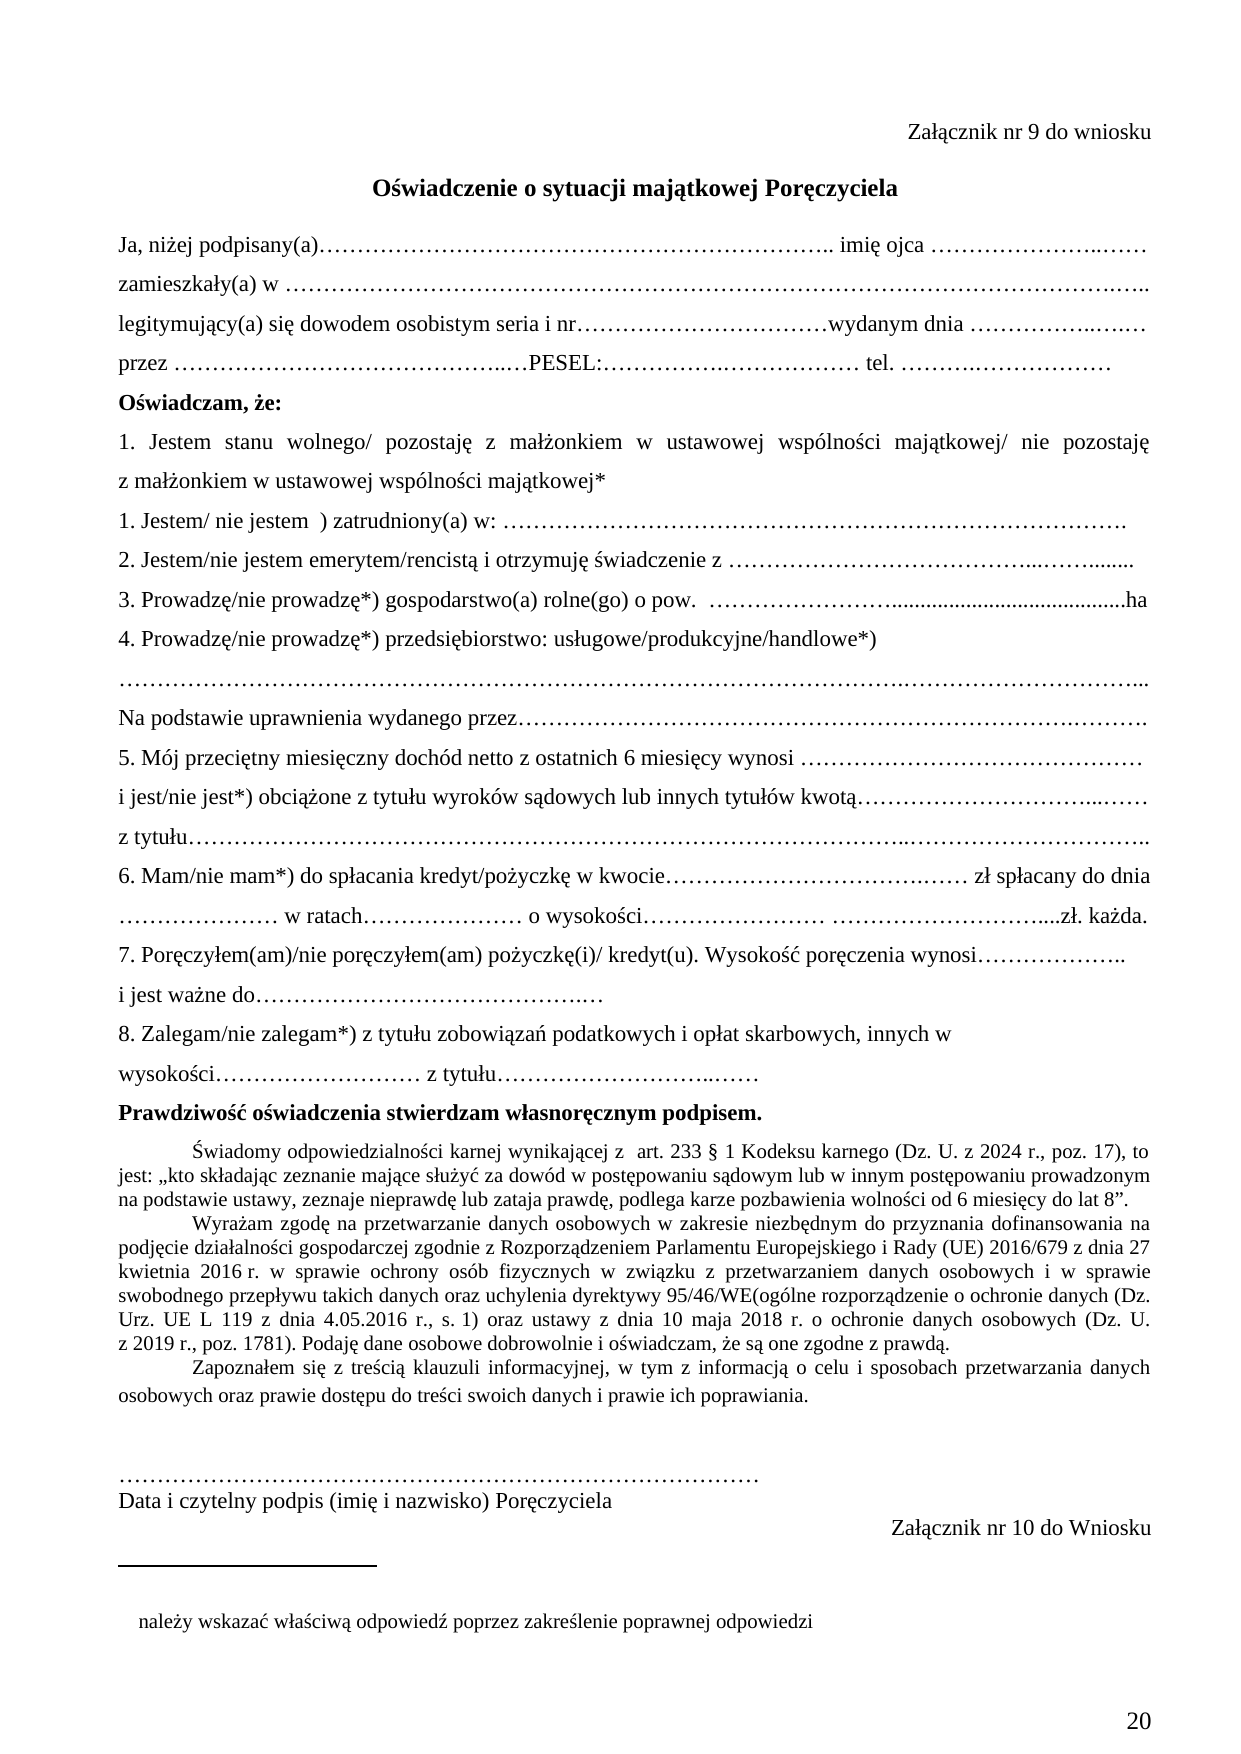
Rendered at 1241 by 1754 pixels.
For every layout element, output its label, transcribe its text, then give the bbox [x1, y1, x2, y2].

text 5. Mój przeciętny miesięczny dochód netto z ostatnich 6 miesięcy wynosi ……………………………………… i jest/nie jest*) obciążone z tytułu wyroków sądowych lub innych tytułów kwotą…………………………...…… [118, 744, 1152, 810]
text 8. Zalegam/nie zalegam*) z tytułu zobowiązań podatkowych i opłat skarbowych, innych w wysokości……………………… z tytułu………………………..…… [118, 1020, 1152, 1086]
text Załącznik nr 9 do wniosku [118, 118, 1152, 144]
text legitymujący(a) się dowodem osobistym seria i nr……………………………wydanym dnia ……………..….… [118, 310, 1152, 336]
text 3. Prowadzę/nie prowadzę*) gospodarstwo(a) rolne(go) o pow. …………………….........................................ha [118, 586, 1152, 612]
text Zapoznałem się z treścią klauzuli informacyjnej, w tym z informacją o celu i sposobach przetwarzania danych osobowych oraz prawie dostępu do treści swoich danych i prawie ich poprawiania. [118, 1355, 1152, 1408]
text 7. Poręczyłem(am)/nie poręczyłem(am) pożyczkę(i)/ kredyt(u). Wysokość poręczenia wynosi……………….. i jest ważne do…………………………………….… [118, 941, 1152, 1007]
text Na podstawie uprawnienia wydanego przez……………………………………………………………….………. [118, 704, 1152, 731]
text Wyrażam zgodę na przetwarzanie danych osobowych w zakresie niezbędnym do przyznania dofinansowania na podjęcie działalności gospodarczej zgodnie z Rozporządzeniem Parlamentu Europejskiego i Rady (UE) 2016/679 z dnia 27 kwietnia 2016 r. w sprawie ochrony osób fizycznych w związku z przetwarzaniem danych osobowych i w sprawie swobodnego przepływu takich danych oraz uchylenia dyrektywy 95/46/WE(ogólne rozporządzenie o ochronie danych (Dz. Urz. UE L 119 z dnia 4.05.2016 r., s. 1) oraz ustawy z dnia 10 maja 2018 r. o ochronie danych osobowych (Dz. U. z 2019 r., poz. 1781). Podaję dane osobowe dobrowolnie i oświadczam, że są one zgodne z prawdą. [118, 1211, 1152, 1355]
text 1. Jestem/ nie jestem) zatrudniony(a) w: ………………………………………………………………………. [118, 507, 1152, 533]
text Oświadczam, że: [118, 389, 1152, 415]
text 4. Prowadzę/nie prowadzę*) przedsiębiorstwo: usługowe/produkcyjne/handlowe*) [118, 626, 1152, 652]
text zamieszkały(a) w ……………………………………………………………………………………………….….. [118, 270, 1152, 297]
text 2. Jestem/nie jestem emerytem/rencistą i otrzymuję świadczenie z …………………………………...……........ [118, 547, 1152, 573]
text 1. Jestem stanu wolnego/ pozostaję z małżonkiem w ustawowej wspólności majątkowej/ nie pozostaję z małżonkiem w ustawowej wspólności majątkowej* [118, 428, 1152, 494]
text 6. Mam/nie mam*) do spłacania kredyt/pożyczkę w kwocie…………………………….…… zł spłacany do dnia [118, 862, 1152, 889]
text ………………………………………………………………………………………….…………………………... [118, 665, 1152, 691]
text z tytułu…………………………………………………………………………………..………………………….. [118, 823, 1152, 849]
text ………………………………………………………………………… [118, 1461, 1152, 1487]
text Data i czytelny podpis (imię i nazwisko) Poręczyciela [118, 1487, 1152, 1513]
text Załącznik nr 10 do Wniosku [118, 1513, 1152, 1540]
text Oświadczenie o sytuacji majątkowej Poręczyciela [118, 173, 1152, 202]
text ………………… w ratach………………… o wysokości…………………… ………………………....zł. każda. [118, 902, 1152, 928]
text Świadomy odpowiedzialności karnej wynikającej z art. 233 § 1 Kodeksu karnego (Dz. U. z 2024 r., poz. 17), to jest: „kto składając zeznanie mające służyć za dowód w postępowaniu sądowym lub w innym postępowaniu prowadzonym na podstawie ustawy, zeznaje nieprawdę lub zataja prawdę, podlega karze pozbawienia wolności od 6 miesięcy do lat 8”. [118, 1139, 1152, 1211]
text Ja, niżej podpisany(a)………………………………………………………….. imię ojca …………………..…… [118, 231, 1152, 257]
text Prawdziwość oświadczenia stwierdzam własnoręcznym podpisem. [118, 1099, 1152, 1126]
text przez ……………………………………..…PESEL:…………….……………… tel. ……….……………… [118, 349, 1152, 376]
